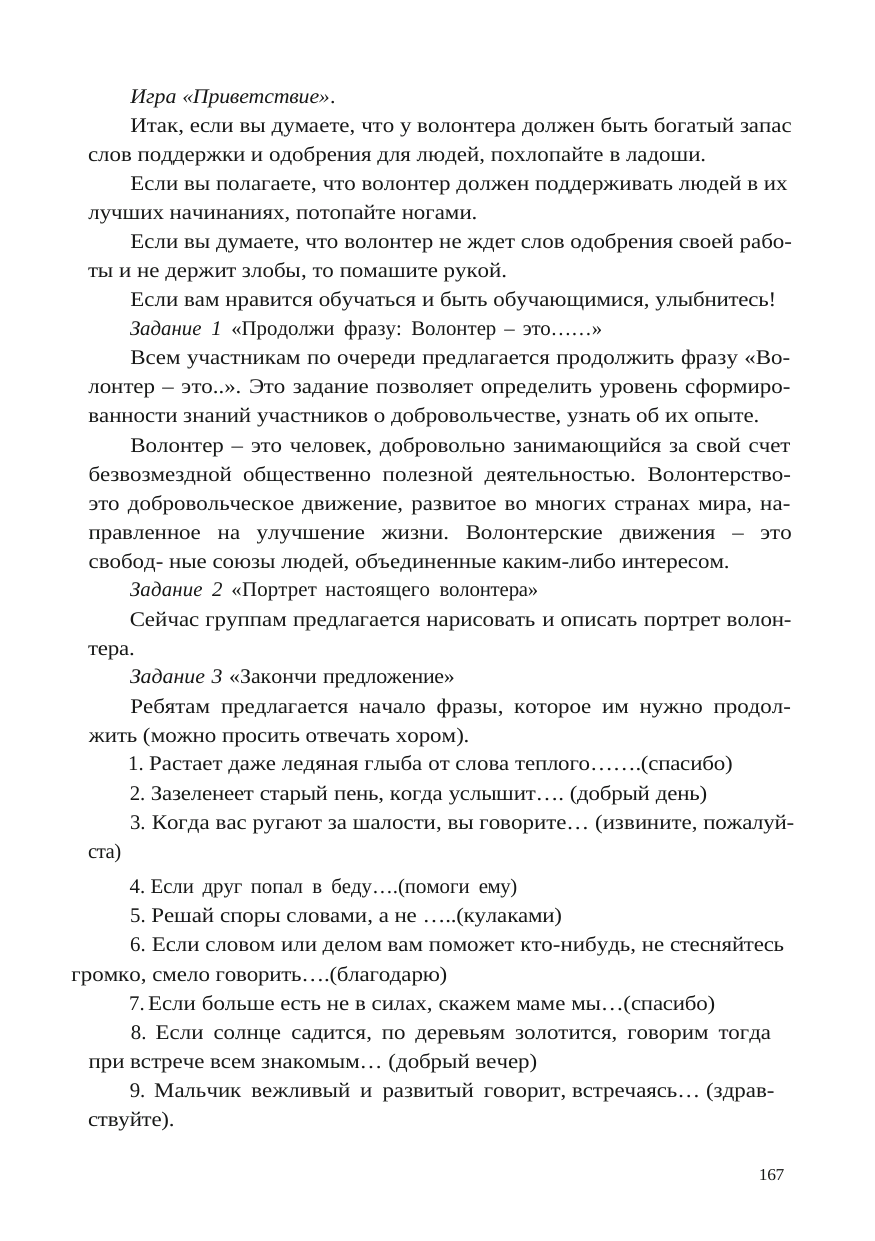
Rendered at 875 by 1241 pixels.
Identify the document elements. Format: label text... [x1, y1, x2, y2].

text Волонтер – это человек, добровольно занимающийся за свой счет безвозмездной общественно полезной деятельностью. Волонтерство- это добровольческое движение, развитое во многих странах мира, на- правленное на улучшение жизни. Волонтерские движения – это свобод- ные союзы людей, объединенные каким-либо интересом. [88, 432, 792, 573]
text Игра «Приветствие». [130, 83, 844, 108]
text Итак, если вы думаете, что у волонтера должен быть богатый запас слов поддержки и одобрения для людей, похлопайте в ладоши. [88, 113, 802, 166]
list Когда вас ругают за шалости, вы говорите… (извините, пожалуй- [130, 810, 844, 834]
list Если друг попал в беду….(помоги ему) [129, 874, 844, 898]
text Ребятам предлагается начало фразы, которое им нужно продол- жить (можно просить отвечать хором). [89, 694, 792, 747]
text ста) [88, 839, 125, 863]
text Задание 2 «Портрет настоящего волонтера» [130, 578, 844, 601]
text Всем участникам по очереди предлагается продолжить фразу «Во- лонтер – это..». Это задание позволяет определить уровень сформиро- ванности знаний участников о добровольчестве, узнать об их опыте. [88, 345, 792, 427]
list Зазеленеет старый пень, когда услышит…. (добрый день) [129, 781, 844, 805]
list Если словом или делом вам поможет кто-нибудь, не стесняйтесь [130, 932, 844, 956]
text Если вы думаете, что волонтер не ждет слов одобрения своей рабо- ты и не держит злобы, то помашите рукой. [88, 229, 802, 282]
text Если вы полагаете, что волонтер должен поддерживать людей в их лучших начинаниях, потопайте ногами. [88, 171, 844, 224]
list Если солнце садится, по деревьям золотится, говорим тогда при встрече всем знакомым… (добрый вечер) [88, 1020, 787, 1073]
list Растает даже ледяная глыба от слова теплого…….(спасибо) [128, 752, 844, 776]
text Сейчас группам предлагается нарисовать и описать портрет волон- тера. [88, 606, 792, 659]
text громко, смело говорить….(благодарю) [71, 962, 844, 986]
list Решай споры словами, а не …..(кулаками) [130, 903, 844, 927]
text Задание 1 «Продолжи фразу: Волонтер – это……» [130, 316, 844, 340]
list Если больше есть не в силах, скажем маме мы…(спасибо) [129, 991, 844, 1015]
text Если вам нравится обучаться и быть обучающимися, улыбнитесь! [130, 287, 844, 311]
list Мальчик вежливый и развитый говорит, встречаясь… (здрав- ствуйте). [88, 1078, 792, 1131]
text Задание 3 «Закончи предложение» [130, 664, 844, 688]
